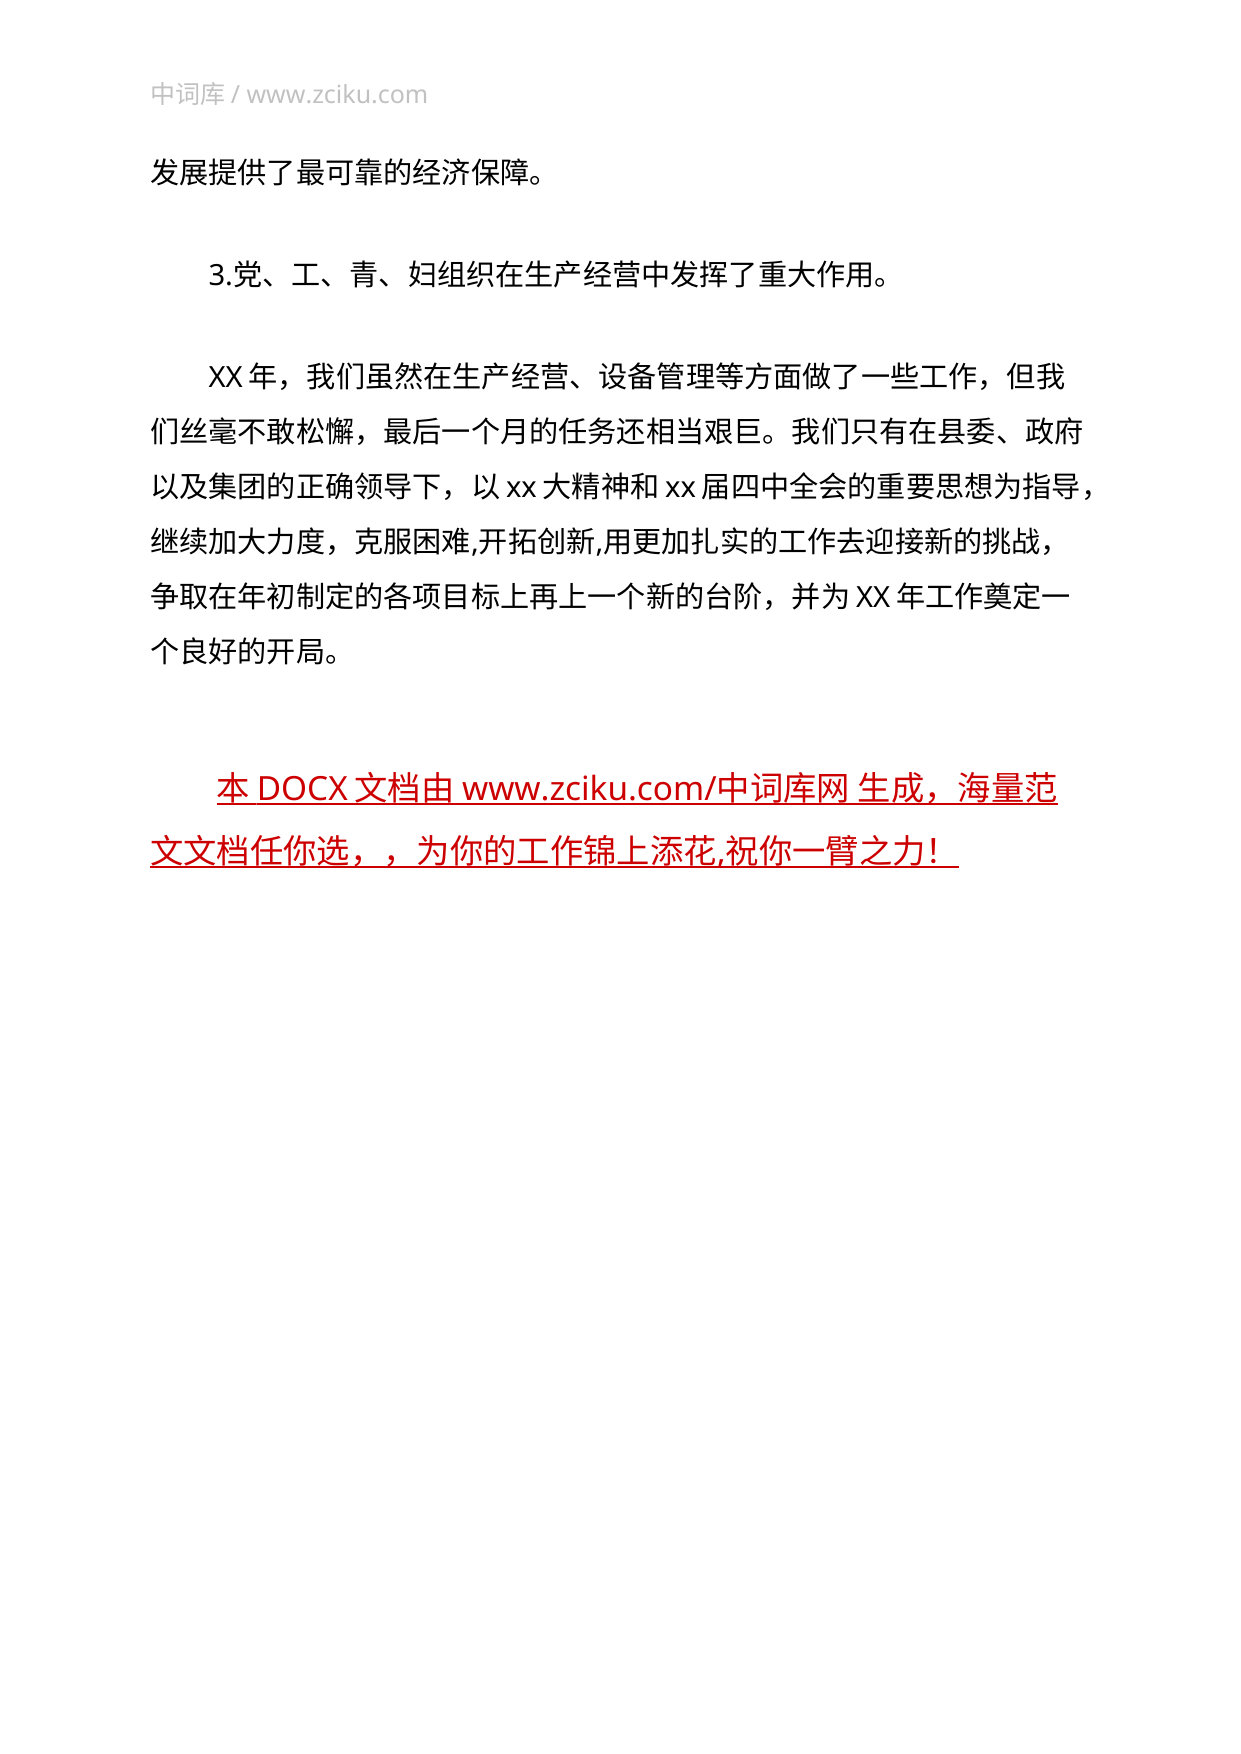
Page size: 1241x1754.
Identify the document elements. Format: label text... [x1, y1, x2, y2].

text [150, 150, 1090, 192]
text 3.党、工、青、妇组织在生产经营中发挥了重大作用。 [150, 252, 1090, 294]
text XX年，我们虽然在生产经营、设备管理等方面做了一些工作，但我们丝毫不敢松懈，最后一个月的任务还相当艰巨。我们只有在县委、政府以及集团的正确领导下，以xx大精神和xx届四中全会的重要思想为指导，继续加大力度，克服困难,开拓创新,用更加扎实的工作去迎接新的挑战，争取在年初制定的各项目标上再上一个新的台阶，并为XX年工作奠定一个良好的开局。 [150, 354, 1090, 671]
text 本DOCX文档由 www.zciku.com/中词库网 生成，海量范文文档任你选，，为你的工作锦上添花,祝你一臂之力！ [150, 762, 1090, 873]
